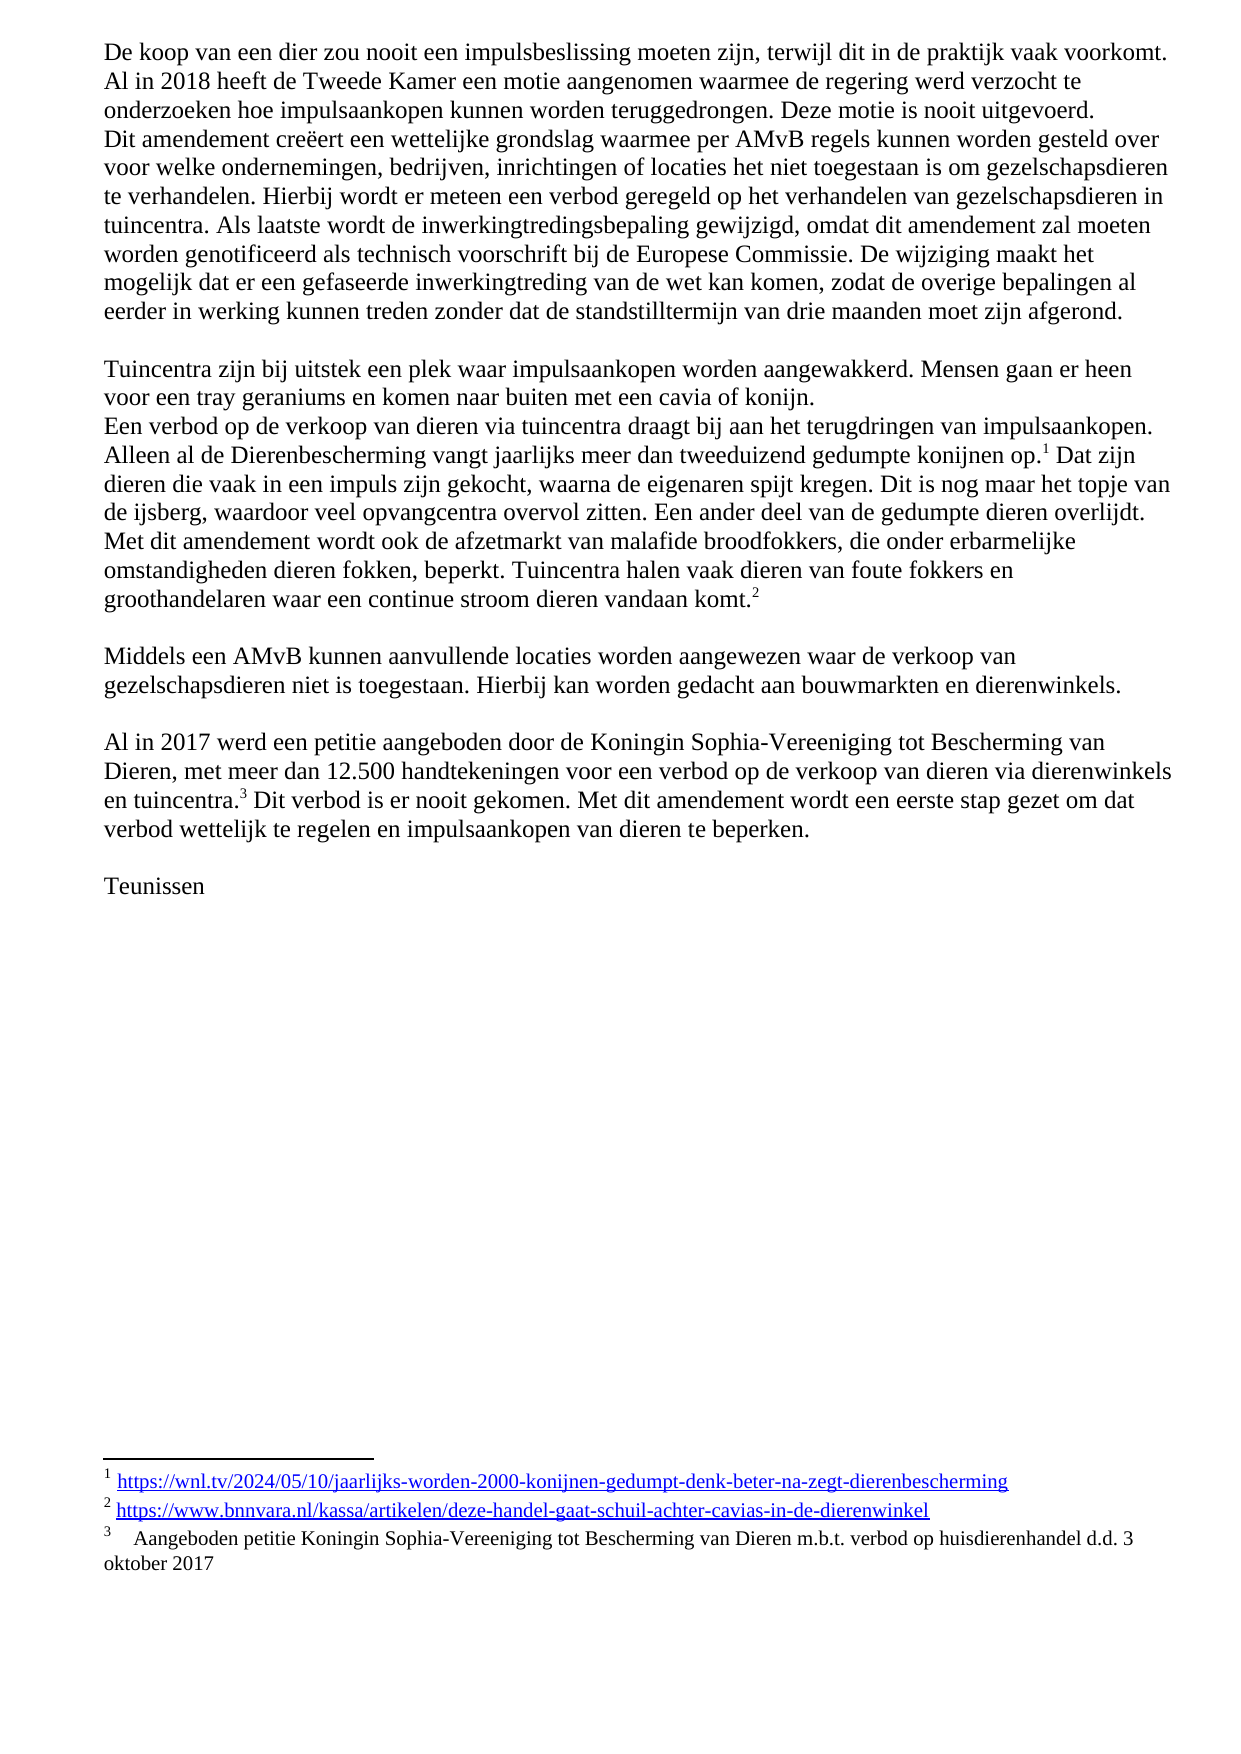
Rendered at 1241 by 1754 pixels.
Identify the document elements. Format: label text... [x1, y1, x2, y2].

text Middels een AMvB kunnen aanvullende locaties worden aangewezen waar de verkoop van gezelschapsdieren niet is toegestaan. Hierbij kan worden gedacht aan bouwmarkten en dierenwinkels. [103, 641, 1181, 699]
text Al in 2017 werd een petitie aangeboden door de Koningin Sophia-Vereeniging tot Bescherming van Dieren, met meer dan 12.500 handtekeningen voor een verbod op de verkoop van dieren via dierenwinkels en tuincentra. Dit verbod is er nooit gekomen. Met dit amendement wordt een eerste stap gezet om dat verbod wettelijk te regelen en impulsaankopen van dieren te beperken. [103, 727, 1181, 842]
text Teunissen [103, 871, 1181, 900]
text Een verbod op de verkoop van dieren via tuincentra draagt bij aan het terugdringen van impulsaankopen. Alleen al de Dierenbescherming vangt jaarlijks meer dan tweeduizend gedumpte konijnen op. Dat zijn dieren die vaak in een impuls zijn gekocht, waarna de eigenaren spijt kregen. Dit is nog maar het topje van de ijsberg, waardoor veel opvangcentra overvol zitten. Een ander deel van de gedumpte dieren overlijdt. Met dit amendement wordt ook de afzetmarkt van malafide broodfokkers, die onder erbarmelijke omstandigheden dieren fokken, beperkt. Tuincentra halen vaak dieren van foute fokkers en groothandelaren waar een continue stroom dieren vandaan komt. [103, 411, 1181, 612]
text De koop van een dier zou nooit een impulsbeslissing moeten zijn, terwijl dit in de praktijk vaak voorkomt. Al in 2018 heeft de Tweede Kamer een motie aangenomen waarmee de regering werd verzocht te onderzoeken hoe impulsaankopen kunnen worden teruggedrongen. Deze motie is nooit uitgevoerd. [103, 37, 1181, 124]
text Tuincentra zijn bij uitstek een plek waar impulsaankopen worden aangewakkerd. Mensen gaan er heen voor een tray geraniums en komen naar buiten met een cavia of konijn. [103, 354, 1181, 411]
text Dit amendement creëert een wettelijke grondslag waarmee per AMvB regels kunnen worden gesteld over voor welke ondernemingen, bedrijven, inrichtingen of locaties het niet toegestaan is om gezelschapsdieren te verhandelen. Hierbij wordt er meteen een verbod geregeld op het verhandelen van gezelschapsdieren in tuincentra. Als laatste wordt de inwerkingtredingsbepaling gewijzigd, omdat dit amendement zal moeten worden genotificeerd als technisch voorschrift bij de Europese Commissie. De wijziging maakt het mogelijk dat er een gefaseerde inwerkingtreding van de wet kan komen, zodat de overige bepalingen al eerder in werking kunnen treden zonder dat de standstilltermijn van drie maanden moet zijn afgerond. [103, 124, 1181, 325]
